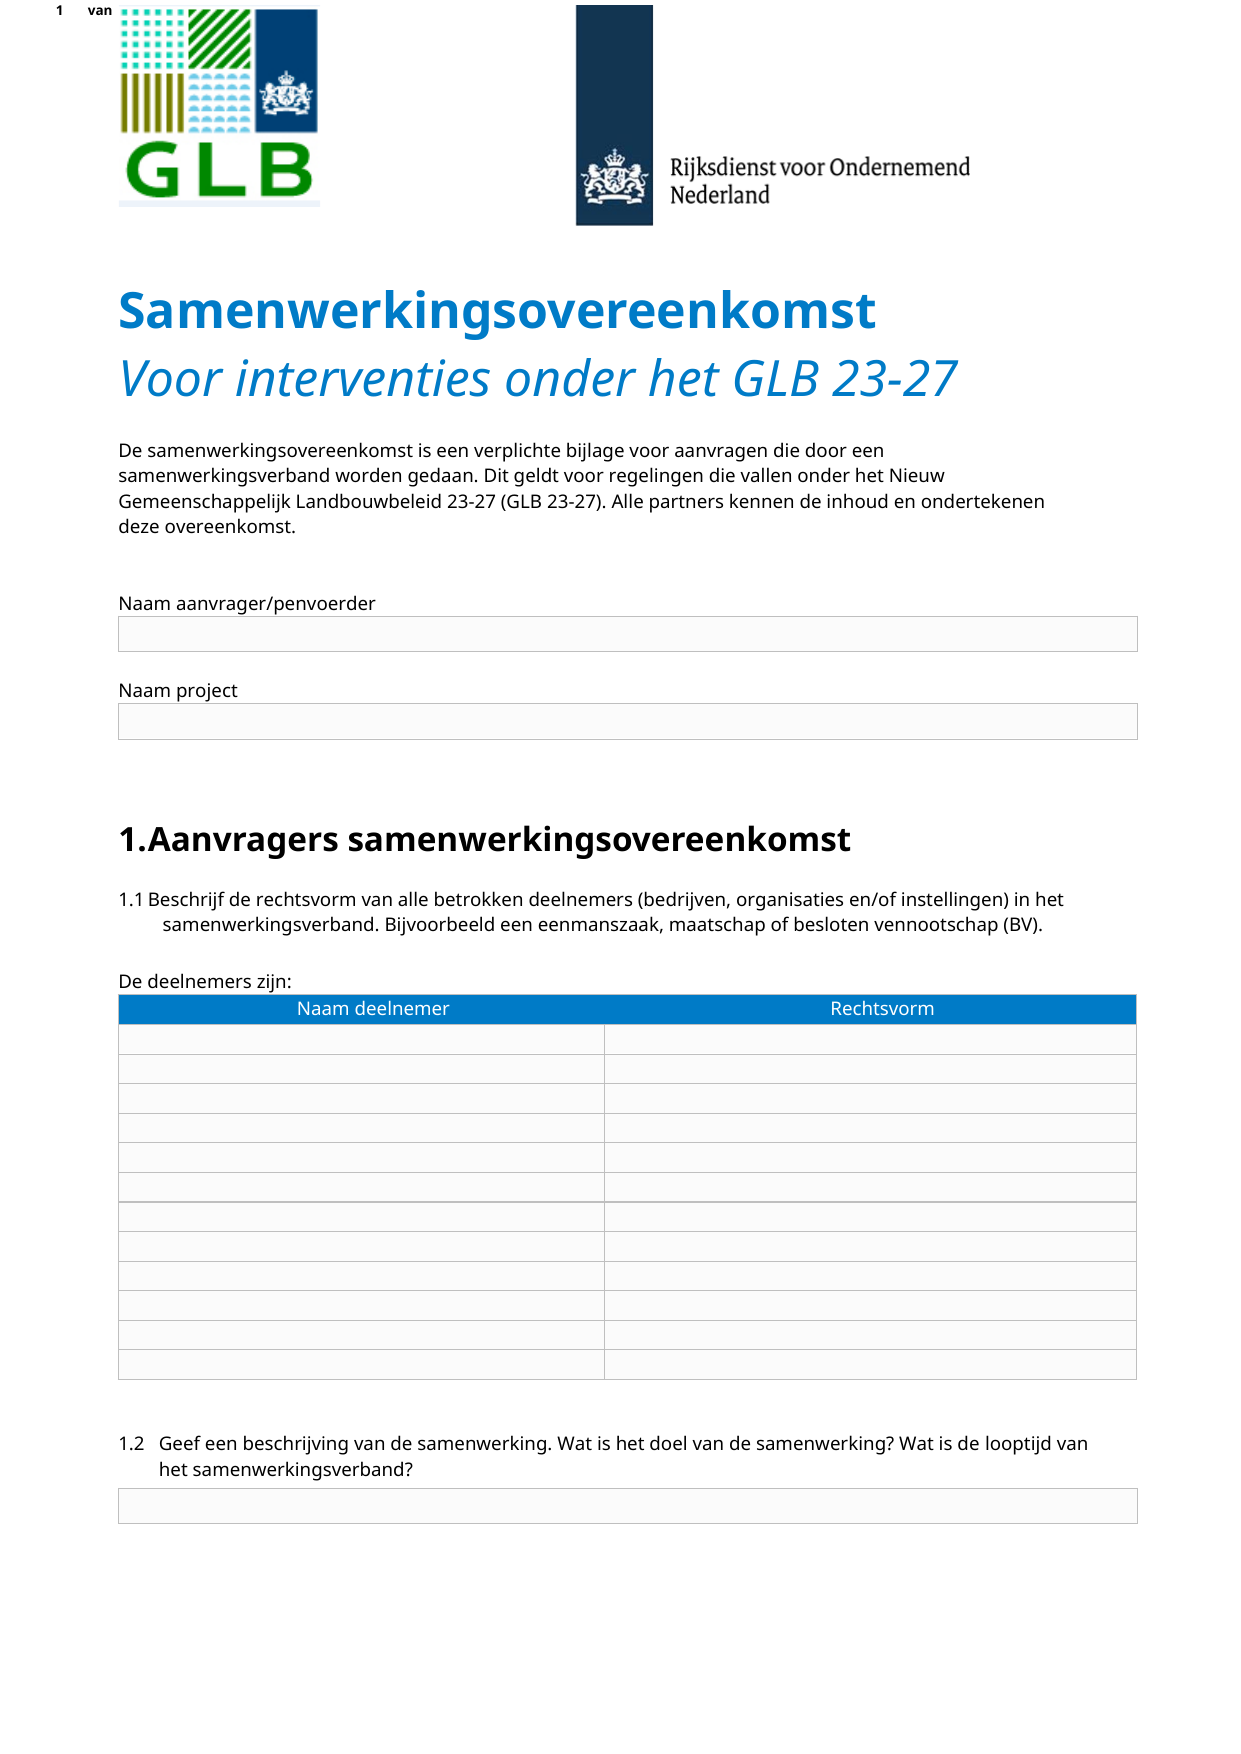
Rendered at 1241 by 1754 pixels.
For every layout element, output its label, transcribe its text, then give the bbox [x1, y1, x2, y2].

table_cell [605, 1114, 1136, 1142]
text Naam project [118, 678, 1122, 703]
subtitle Geef een beschrijving van de samenwerking. Wat is het doel van de samenwerking? Wat is de looptijd van het samenwerkingsverband? [118, 1431, 1122, 1482]
table_cell [605, 1203, 1136, 1231]
table_cell [119, 1143, 604, 1172]
table_cell [605, 1084, 1136, 1113]
table_header Naam deelnemer [119, 995, 605, 1024]
table_cell [605, 1055, 1136, 1083]
table_cell [119, 1321, 604, 1349]
table_cell [605, 1025, 1136, 1053]
table_cell [605, 1143, 1136, 1172]
table_cell [119, 1262, 604, 1290]
text De deelnemers zijn: [118, 969, 1122, 994]
table_cell [119, 1291, 604, 1320]
picture [118, 5, 321, 207]
table_cell [605, 1291, 1136, 1320]
table_cell [605, 1321, 1136, 1349]
table_cell [119, 1055, 604, 1083]
table_cell [605, 1350, 1136, 1379]
picture [575, 0, 1040, 275]
table_header [119, 1489, 1137, 1523]
table_cell [605, 1173, 1136, 1201]
text De samenwerkingsovereenkomst is een verplichte bijlage voor aanvragen die door een samenwerkingsverband worden gedaan. Dit geldt voor regelingen die vallen onder het Nieuw Gemeenschappelijk Landbouwbeleid 23-27 (GLB 23-27). Alle partners kennen de inhoud en ondertekenen deze overeenkomst. [118, 437, 1063, 539]
subtitle Beschrijf de rechtsvorm van alle betrokken deelnemers (bedrijven, organisaties en/of instellingen) in het samenwerkingsverband. Bijvoorbeeld een eenmanszaak, maatschap of besloten vennootschap (BV). [118, 886, 1122, 937]
table_cell [605, 1262, 1136, 1290]
table_cell [605, 1232, 1136, 1261]
table_header [119, 617, 1137, 651]
table_header Rechtsvorm [605, 995, 1136, 1024]
table_cell [119, 1114, 604, 1142]
table_cell [119, 1025, 604, 1053]
subtitle Aanvragers samenwerkingsovereenkomst [118, 816, 1122, 861]
title Samenwerkingsovereenkomst [118, 275, 1122, 343]
table_cell [119, 1203, 604, 1231]
table_cell [119, 1232, 604, 1261]
table_cell [119, 1084, 604, 1113]
text Voor interventies onder het GLB 23-27 [118, 343, 1122, 411]
table_cell [119, 1350, 604, 1379]
table_header [119, 704, 1137, 738]
text Naam aanvrager/penvoerder [118, 590, 1122, 616]
table_cell [119, 1173, 604, 1201]
